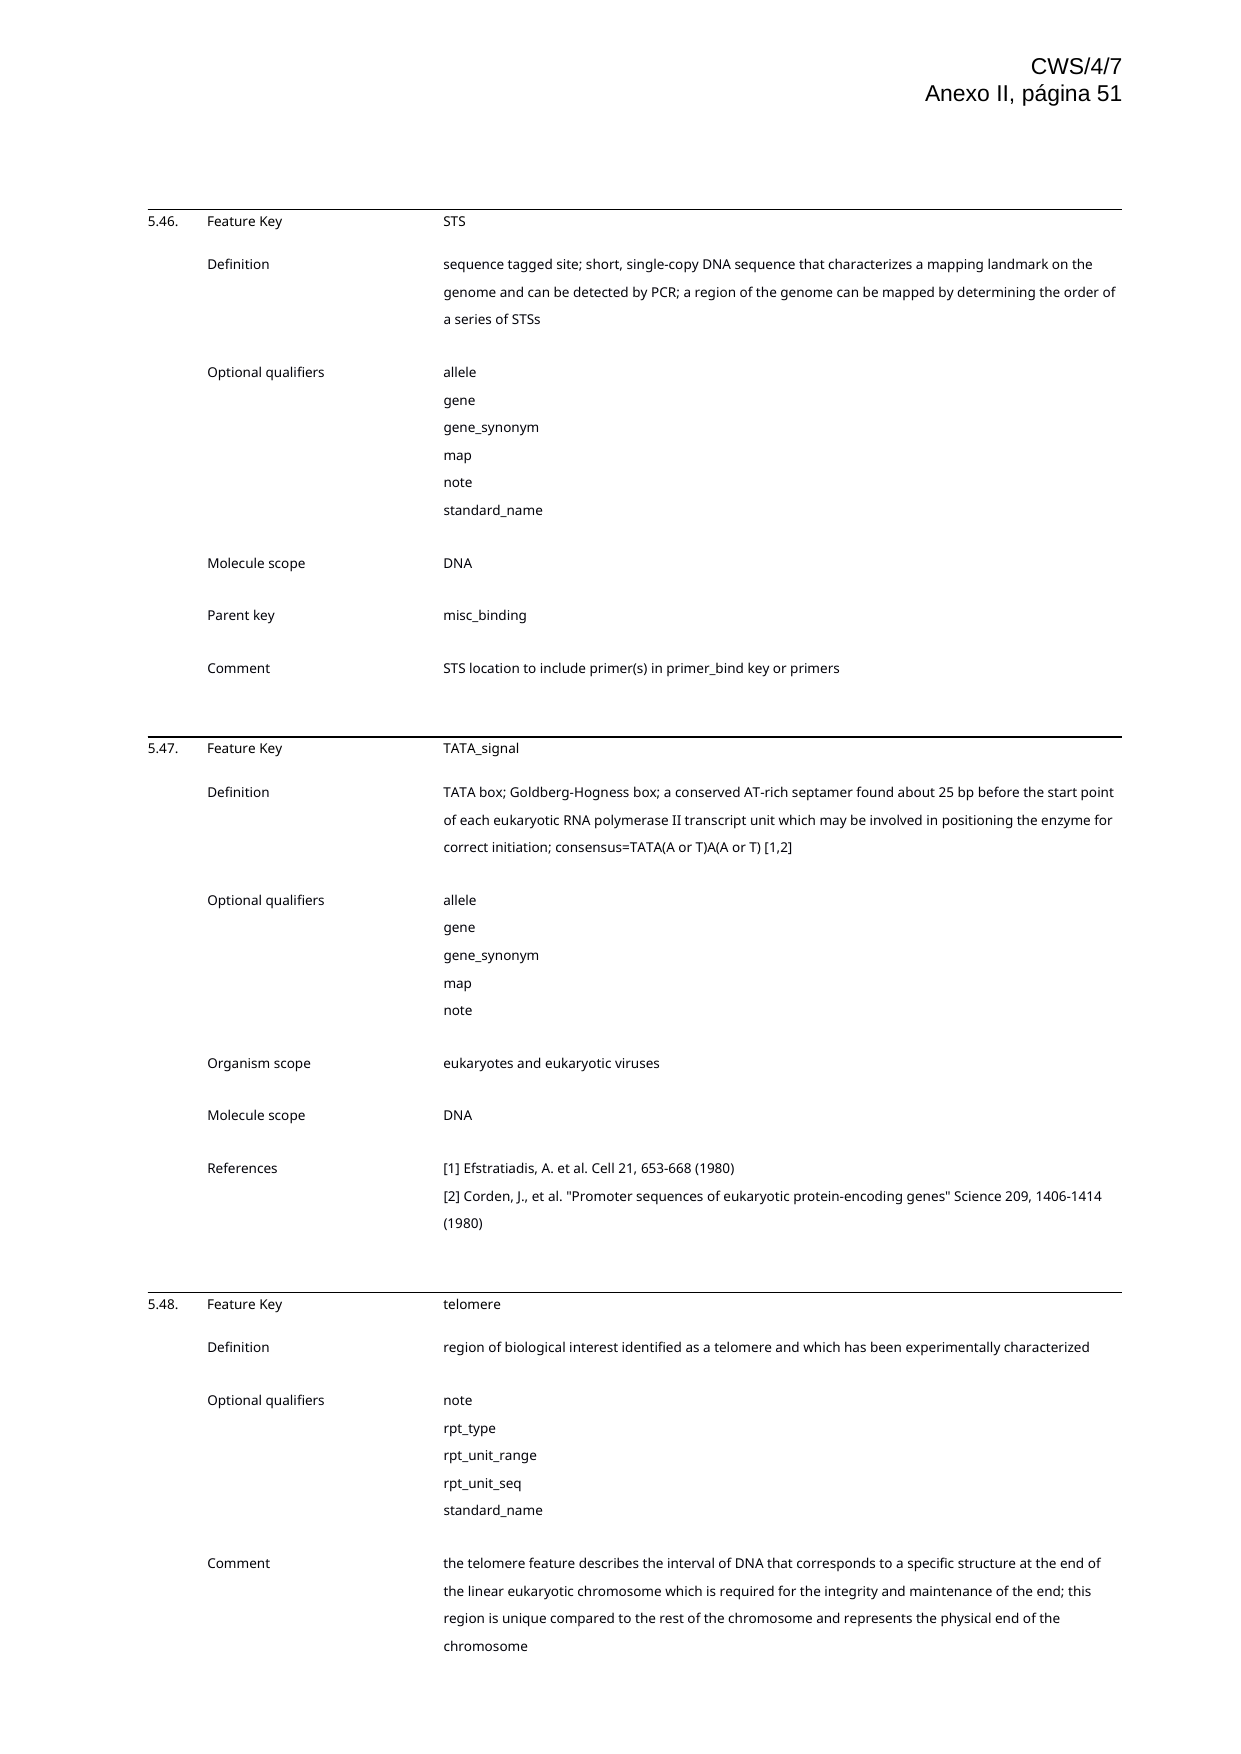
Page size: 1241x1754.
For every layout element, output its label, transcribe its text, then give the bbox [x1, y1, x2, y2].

text Comment the telomere feature describes the interval of DNA that corresponds to a specific structure at the end of the linear eukaryotic chromosome which is required for the integrity and maintenance of the end; this region is unique compared to the rest of the chromosome and represents the physical end of the chromosome [207, 1554, 1122, 1655]
list 5.47. Feature Key TATA_signal [148, 738, 1122, 758]
text note [443, 1001, 1122, 1019]
text Definition region of biological interest identified as a telomere and which has been experimentally characterized [207, 1338, 1122, 1357]
text Molecule scope DNA [207, 1106, 1122, 1125]
text standard_name [443, 1501, 1122, 1520]
text rpt_unit_seq [443, 1474, 1122, 1492]
list 5.46. Feature Key STS [148, 210, 1122, 230]
text Organism scope eukaryotes and eukaryotic viruses [207, 1054, 1122, 1072]
text gene_synonym [443, 418, 1122, 437]
text References [1] Efstratiadis, A. et al. Cell 21, 653-668 (1980) [207, 1159, 1122, 1177]
text gene [443, 391, 1122, 409]
text map [443, 446, 1122, 464]
text Definition sequence tagged site; short, single-copy DNA sequence that characterizes a mapping landmark on the genome and can be detected by PCR; a region of the genome can be mapped by determining the order of a series of STSs [207, 255, 1122, 329]
text Molecule scope DNA [207, 553, 1122, 572]
text [2] Corden, J., et al. "Promoter sequences of eukaryotic protein-encoding genes" Science 209, 1406-1414 (1980) [443, 1187, 1122, 1233]
text map [443, 973, 1122, 992]
text note [443, 473, 1122, 492]
text Optional qualifiers allele [207, 363, 1122, 381]
text Parent key misc_binding [207, 606, 1122, 624]
text gene_synonym [443, 946, 1122, 964]
text Comment STS location to include primer(s) in primer_bind key or primers [207, 659, 1122, 677]
text Definition TATA box; Goldberg-Hogness box; a conserved AT-rich septamer found about 25 bp before the start point of each eukaryotic RNA polymerase II transcript unit which may be involved in positioning the enzyme for correct initiation; consensus=TATA(A or T)A(A or T) [1,2] [207, 783, 1122, 857]
text Optional qualifiers allele [207, 891, 1122, 909]
text gene [443, 918, 1122, 937]
list 5.48. Feature Key telomere [148, 1293, 1122, 1313]
text rpt_type [443, 1418, 1122, 1437]
text standard_name [443, 501, 1122, 519]
text rpt_unit_range [443, 1446, 1122, 1464]
text Optional qualifiers note [207, 1391, 1122, 1409]
